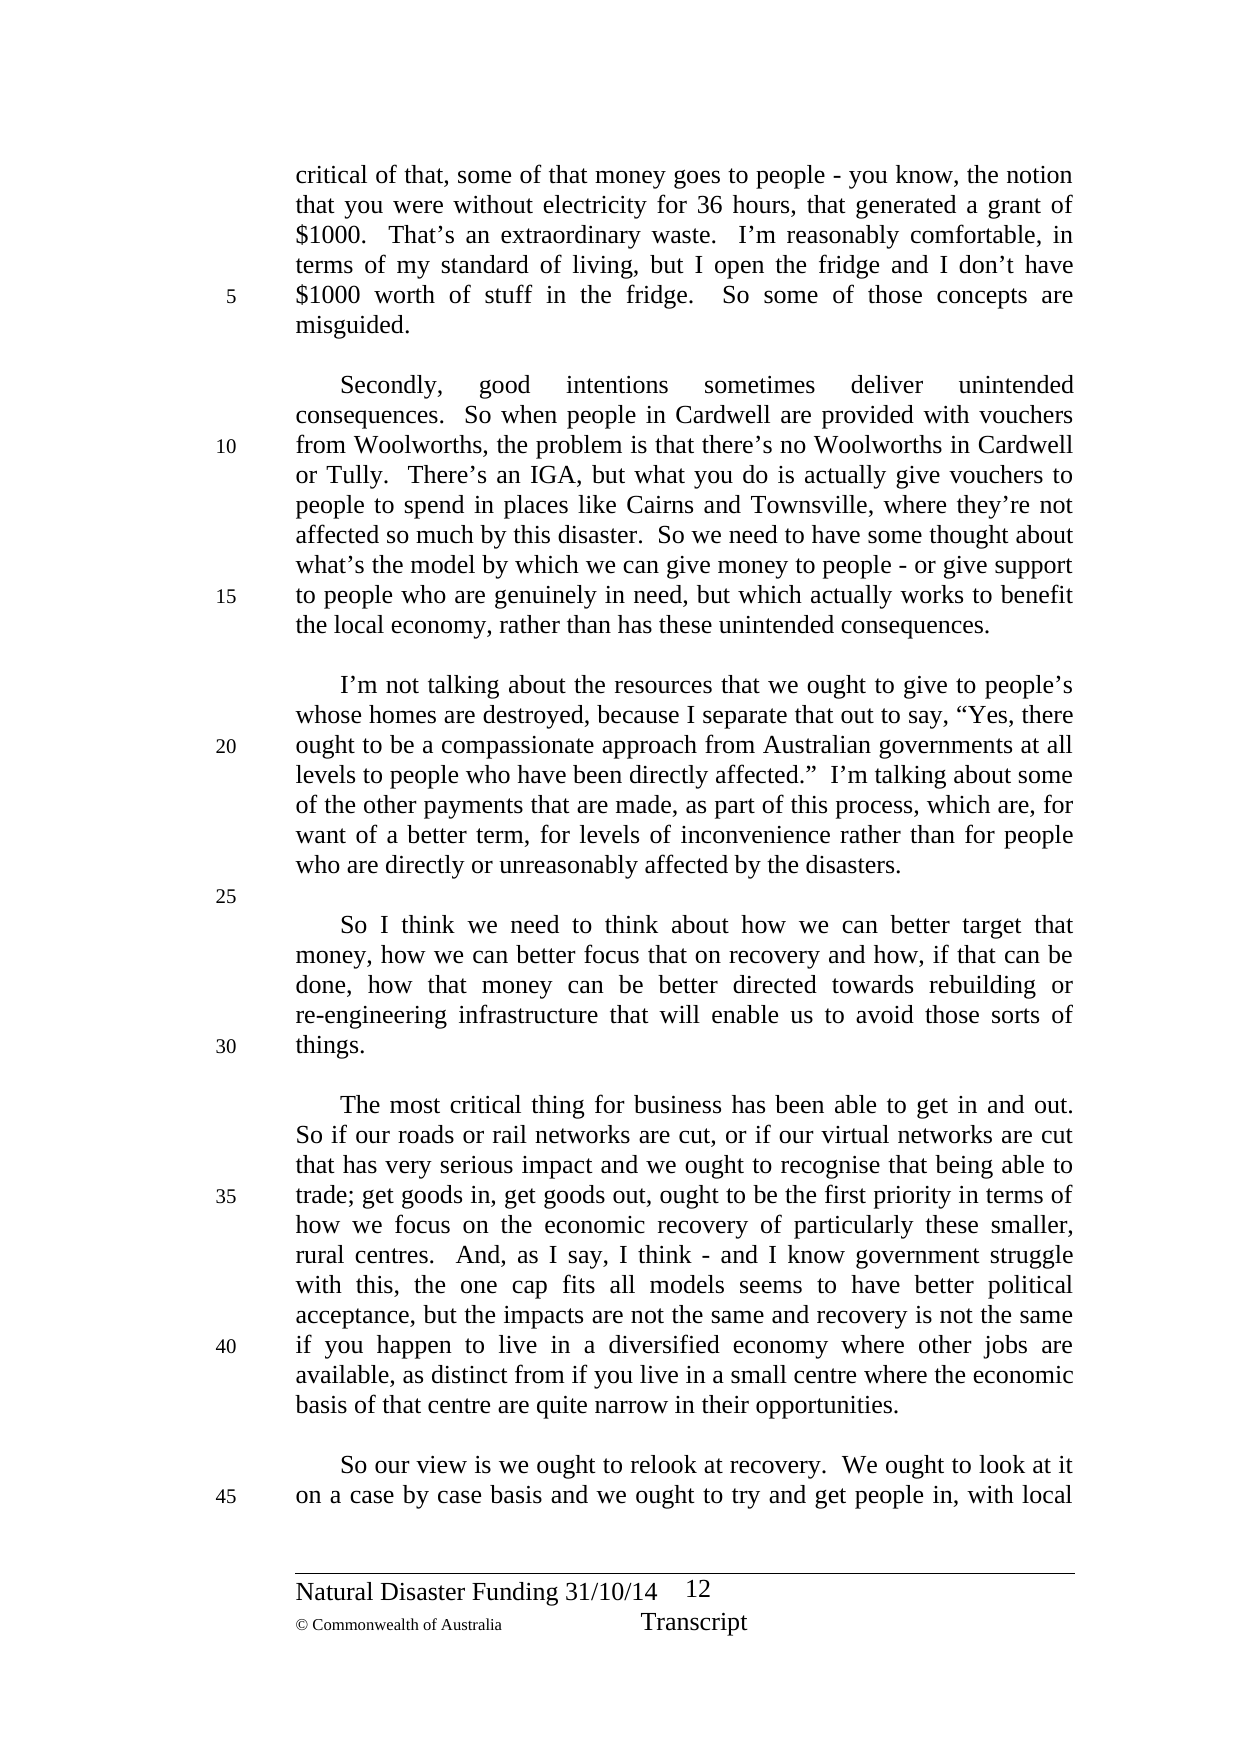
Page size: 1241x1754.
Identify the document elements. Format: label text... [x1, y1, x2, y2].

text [295, 159, 1075, 339]
text The most critical thing for business has been able to get in and out. So if our roads or rail networks are cut, or if our virtual networks are cut that has very serious impact and we ought to recognise that being able to trade; get goods in, get goods out, ought to be the first priority in terms of how we focus on the economic recovery of particularly these smaller, rural centres. And, as I say, I think - and I know government struggle with this, the one cap fits all models seems to have better political acceptance, but the impacts are not the same and recovery is not the same if you happen to live in a diversified economy where other jobs are available, as distinct from if you live in a small centre where the economic basis of that centre are quite narrow in their opportunities. [295, 1089, 1075, 1419]
text I’m not talking about the resources that we ought to give to people’s whose homes are destroyed, because I separate that out to say, “Yes, there ought to be a compassionate approach from Australian governments at all levels to people who have been directly affected.” I’m talking about some of the other payments that are made, as part of this process, which are, for want of a better term, for levels of inconvenience rather than for people who are directly or unreasonably affected by the disasters. [295, 669, 1075, 879]
text So I think we need to think about how we can better target that money, how we can better focus that on recovery and how, if that can be done, how that money can be better directed towards rebuilding or re-engineering infrastructure that will enable us to avoid those sorts of things. [295, 909, 1075, 1059]
text Secondly, good intentions sometimes deliver unintended consequences. So when people in Cardwell are provided with vouchers from Woolworths, the problem is that there’s no Woolworths in Cardwell or Tully. There’s an IGA, but what you do is actually give vouchers to people to spend in places like Cairns and Townsville, where they’re not affected so much by this disaster. So we need to have some thought about what’s the model by which we can give money to people - or give support to people who are genuinely in need, but which actually works to benefit the local economy, rather than has these unintended consequences. [295, 369, 1075, 639]
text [295, 1449, 1075, 1509]
